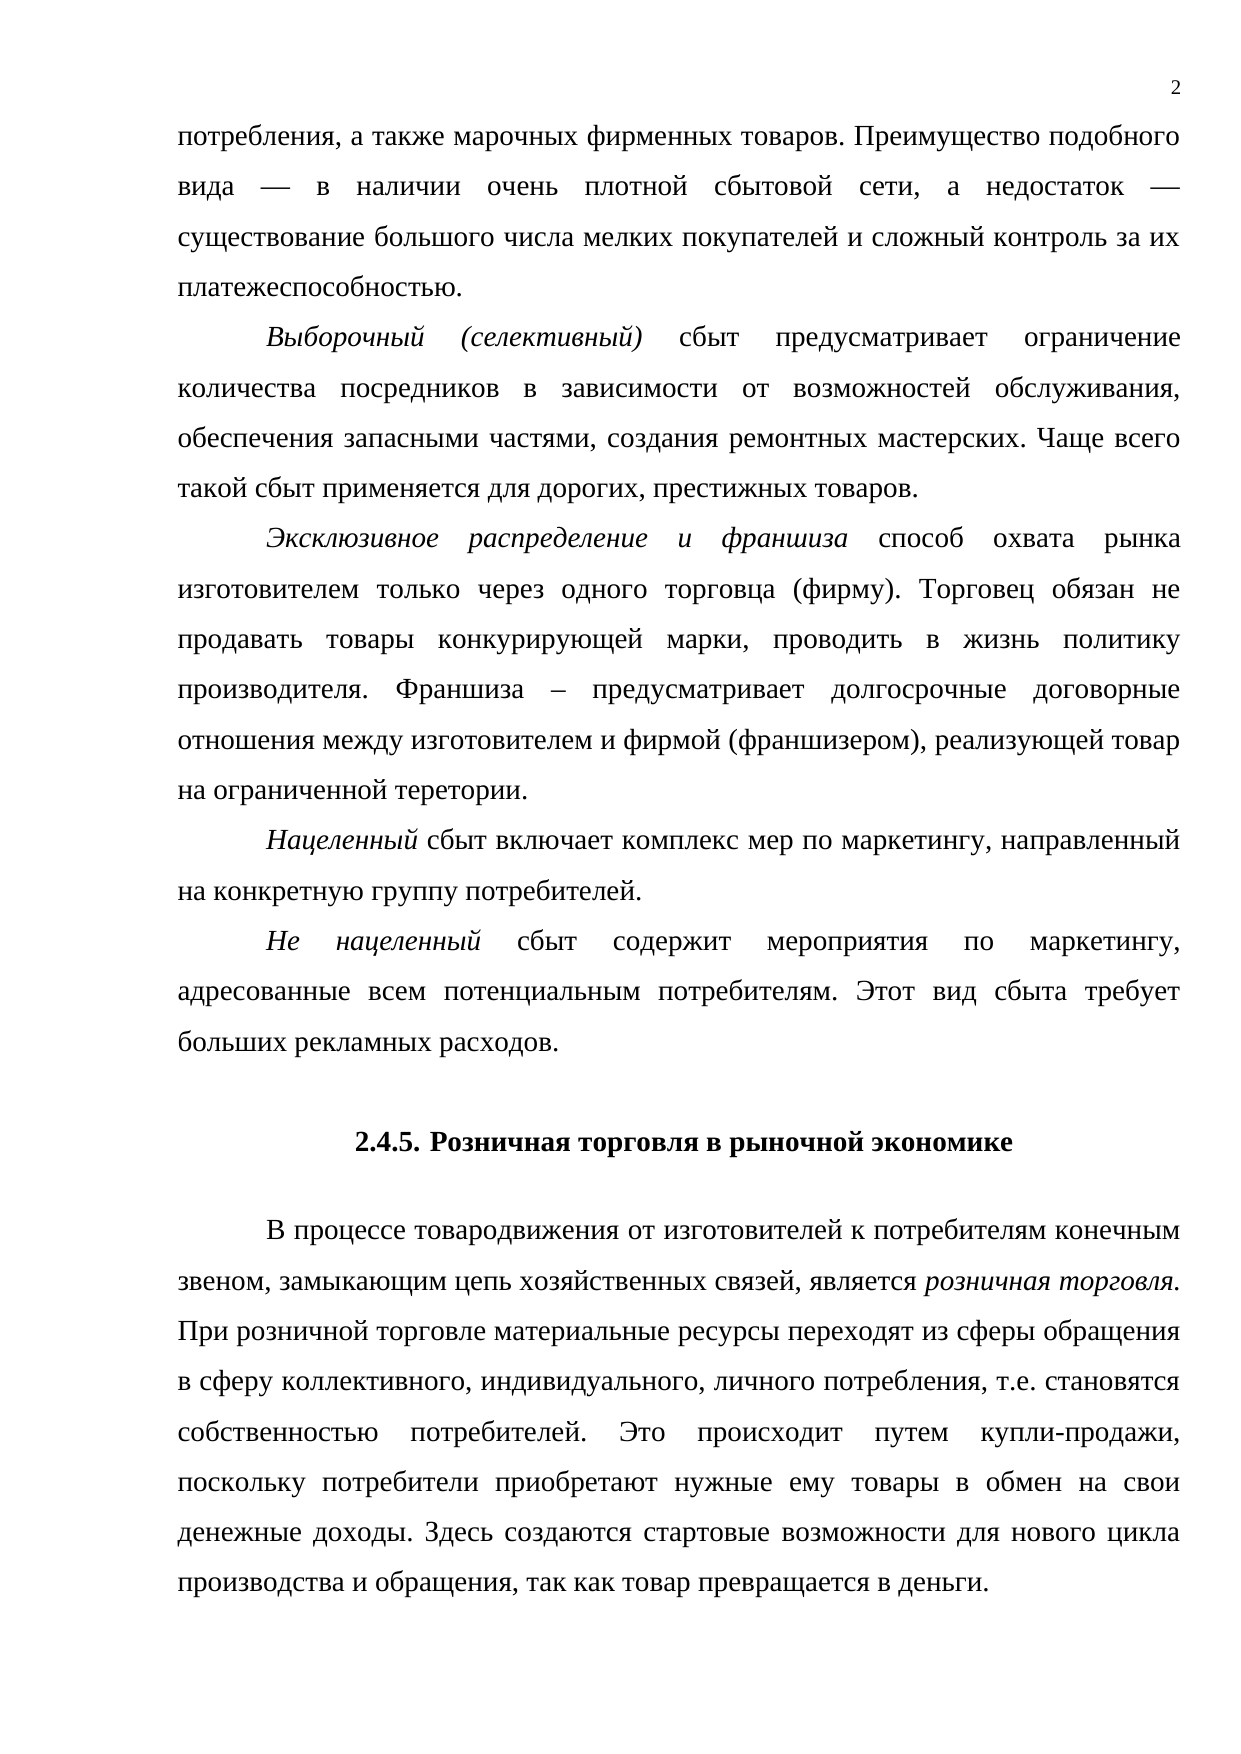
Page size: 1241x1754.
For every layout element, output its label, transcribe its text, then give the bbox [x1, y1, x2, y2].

text Розничная торговля в рыночной экономике [354, 1124, 1181, 1158]
text Выборочный (селективный) сбыт предусматривает ограничение количества посредников в зависимости от возможностей обслуживания, обеспечения запасными частями, создания ремонтных мастерских. Чаще всего такой сбыт применяется для дорогих, престижных товаров. [177, 319, 1181, 504]
text В процессе товародвижения от изготовителей к потребителям конечным звеном, замыкающим цепь хозяйственных связей, является розничная торговля. При розничной торговле материальные ресурсы переходят из сферы обращения в сферу коллективного, индивидуального, личного потребления, т.е. становятся собственностью потребителей. Это происходит путем купли-продажи, поскольку потребители приобретают нужные ему товары в обмен на свои денежные доходы. Здесь создаются стартовые возможности для нового цикла производства и обращения, так как товар превращается в деньги. [177, 1212, 1181, 1598]
text Эксклюзивное распределение и франшиза способ охвата рынка изготовителем только через одного торговца (фирму). Торговец обязан не продавать товары конкурирующей марки, проводить в жизнь политику производителя. Франшиза – предусматривает долгосрочные договорные отношения между изготовителем и фирмой (франшизером), реализующей товар на ограниченной теретории. [177, 521, 1181, 806]
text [177, 118, 1181, 303]
text Не нацеленный сбыт содержит мероприятия по маркетингу, адресованные всем потенциальным потребителям. Этот вид сбыта требует больших рекламных расходов. [177, 923, 1181, 1057]
text Нацеленный сбыт включает комплекс мер по маркетингу, направленный на конкретную группу потребителей. [177, 822, 1181, 906]
